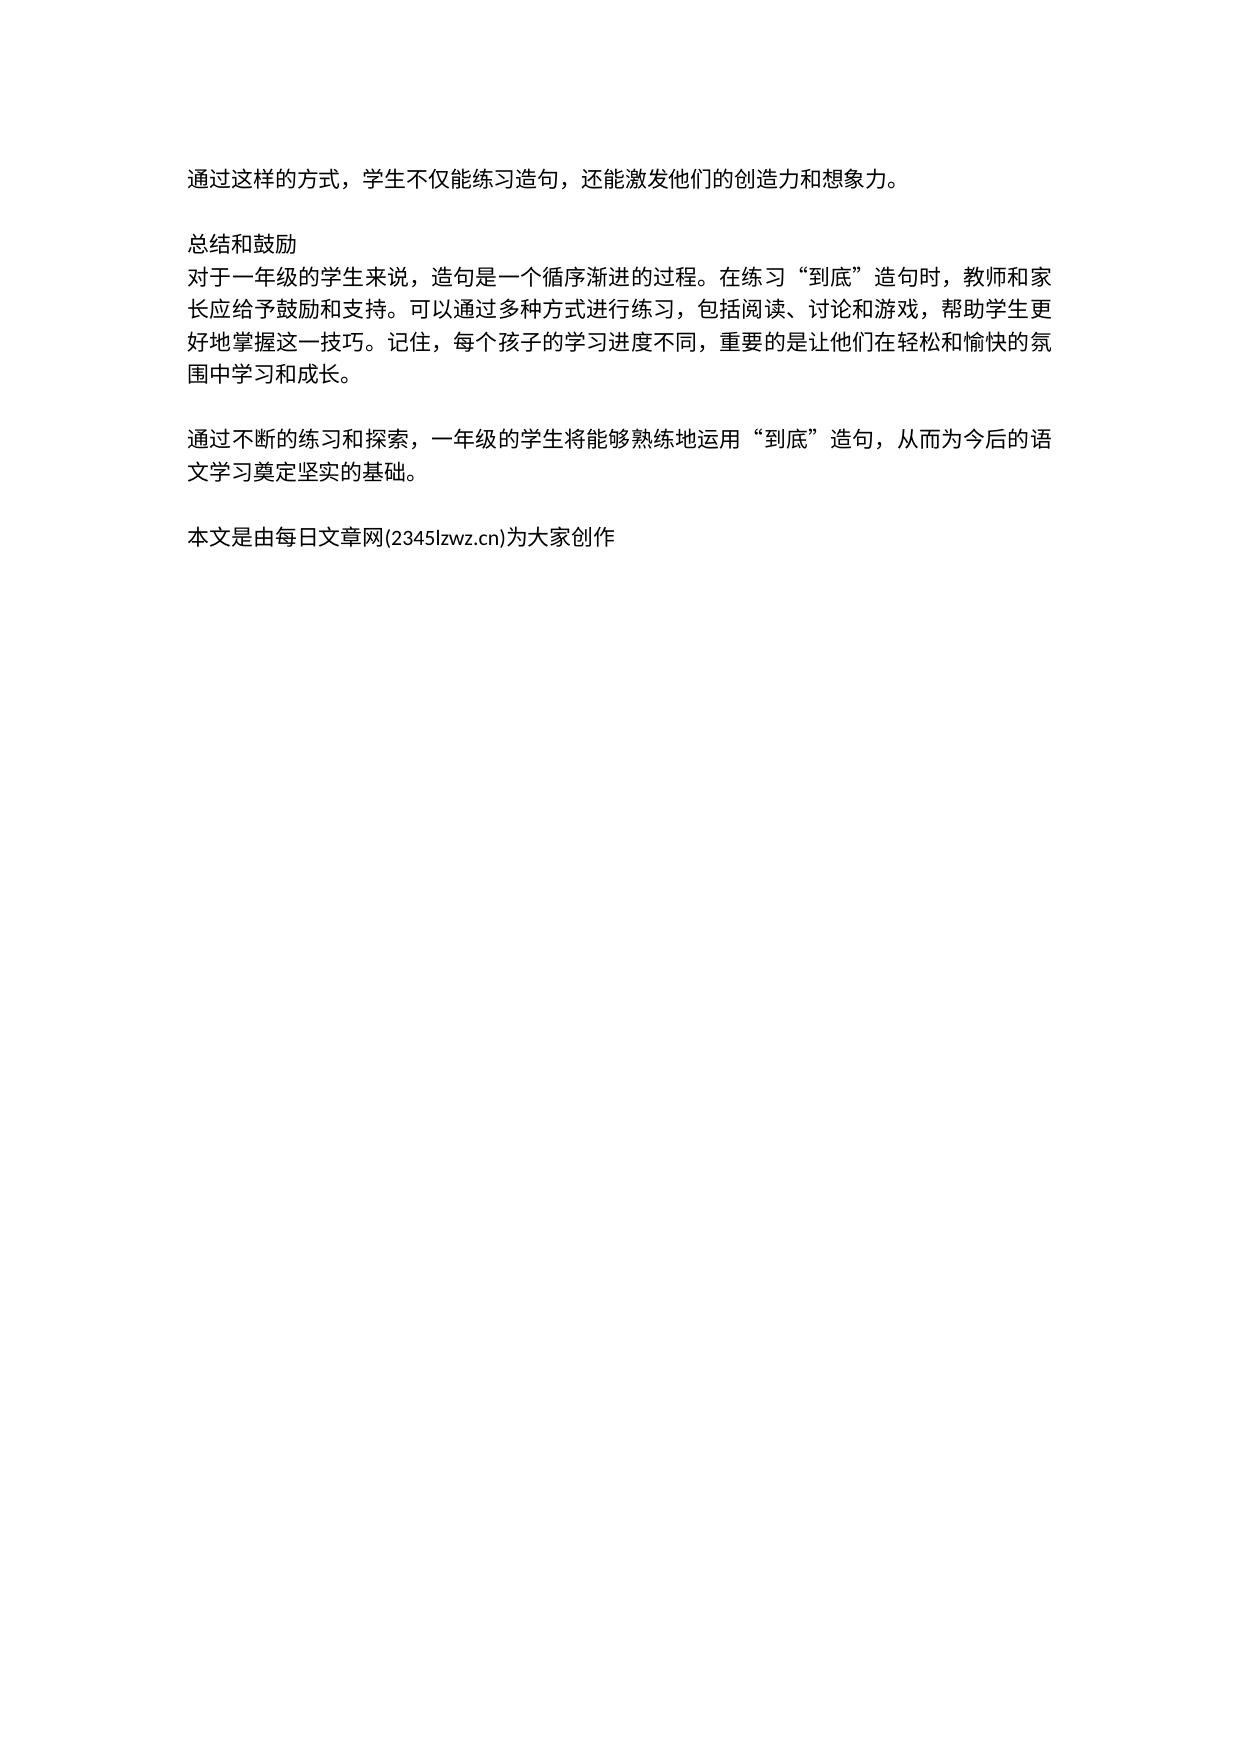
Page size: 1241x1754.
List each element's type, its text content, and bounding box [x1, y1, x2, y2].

text 通过不断的练习和探索，一年级的学生将能够熟练地运用“到底”造句，从而为今后的语文学习奠定坚实的基础。 [187, 422, 1053, 487]
text 本文是由每日文章网(2345lzwz.cn)为大家创作 [187, 519, 1053, 552]
text 对于一年级的学生来说，造句是一个循序渐进的过程。在练习“到底”造句时，教师和家长应给予鼓励和支持。可以通过多种方式进行练习，包括阅读、讨论和游戏，帮助学生更好地掌握这一技巧。记住，每个孩子的学习进度不同，重要的是让他们在轻松和愉快的氛围中学习和成长。 [187, 259, 1053, 389]
text 总结和鼓励 [187, 227, 1053, 259]
text 通过这样的方式，学生不仅能练习造句，还能激发他们的创造力和想象力。 [187, 162, 1053, 194]
